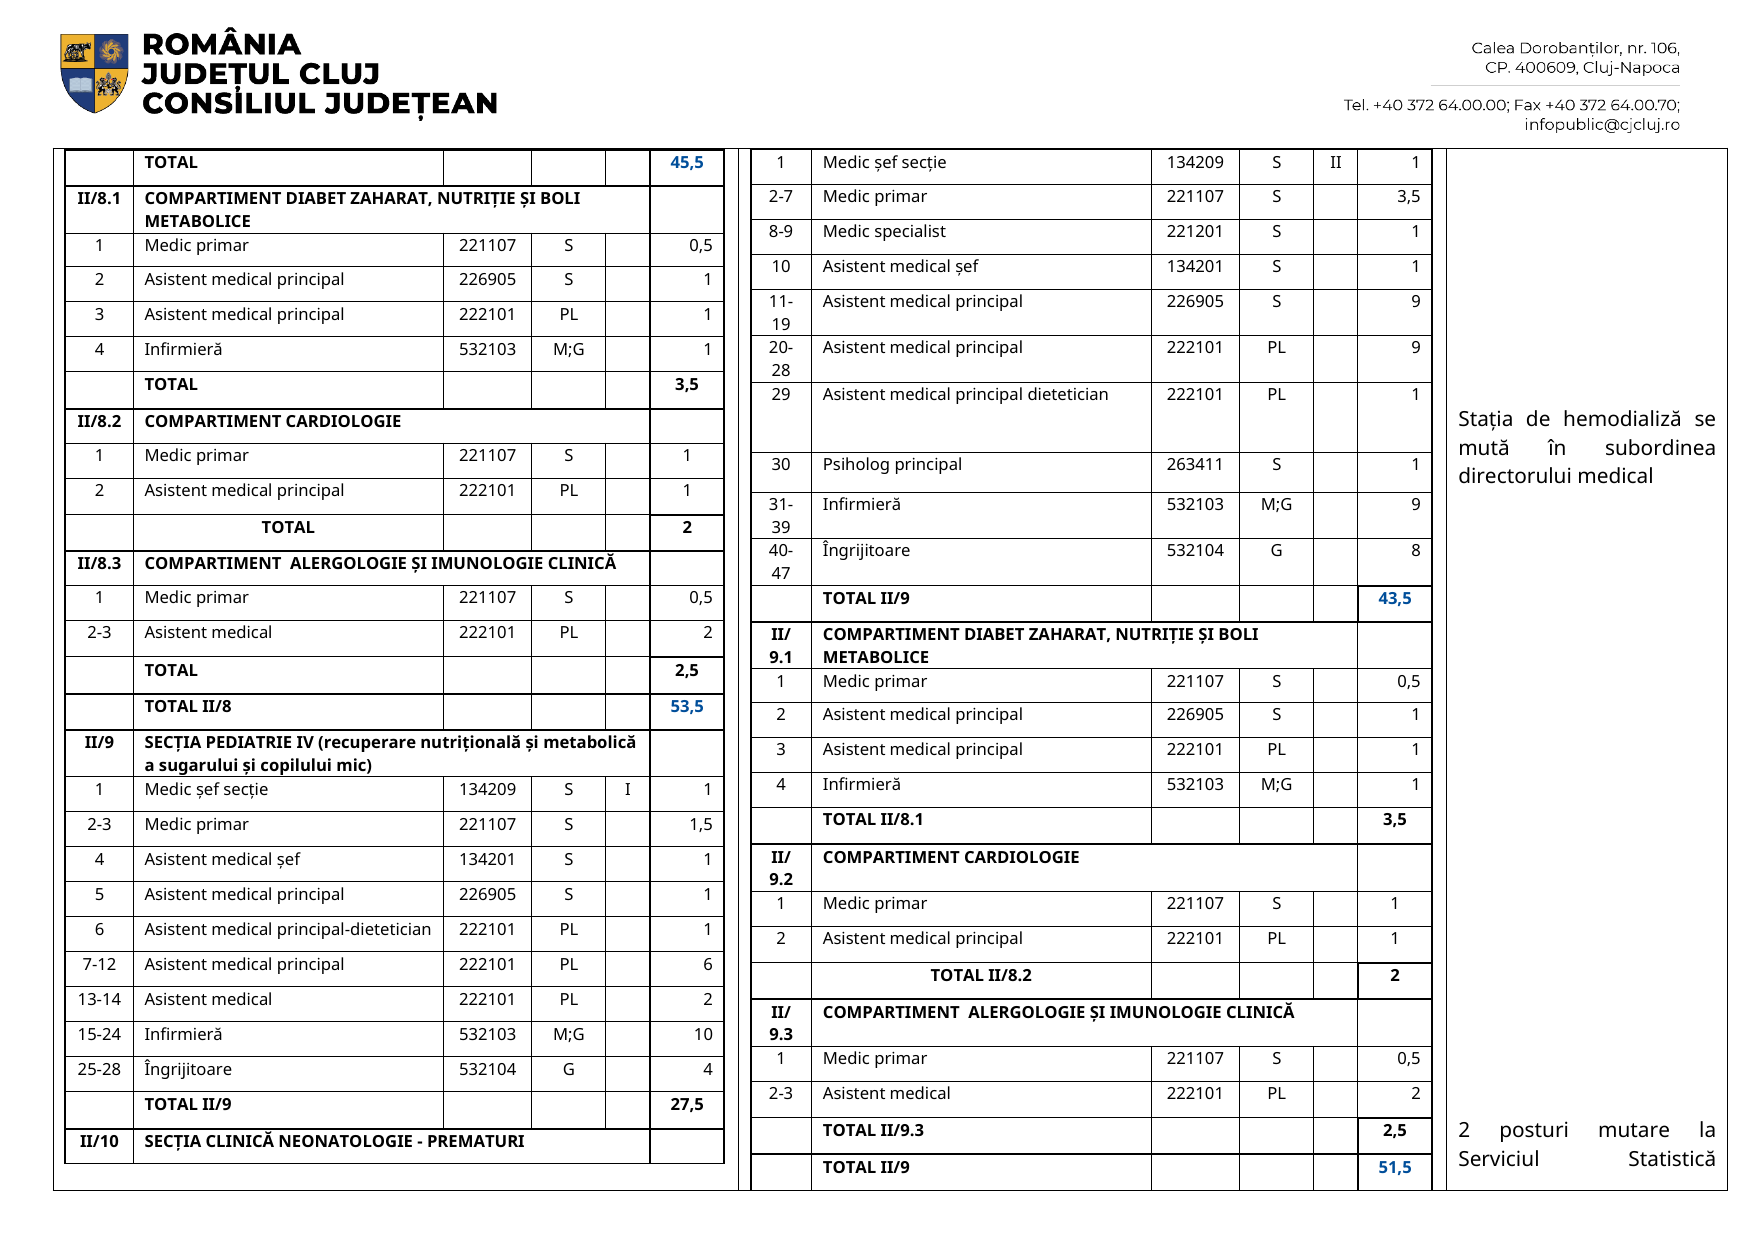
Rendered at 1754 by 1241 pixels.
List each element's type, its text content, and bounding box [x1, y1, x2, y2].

table_cell [812, 185, 1151, 219]
table_cell [812, 892, 1151, 926]
table_cell [1358, 290, 1431, 335]
table_cell [1314, 586, 1357, 621]
table_cell [1314, 1047, 1357, 1081]
table_cell [1240, 963, 1313, 998]
table_cell [752, 290, 811, 335]
table_cell [1152, 927, 1239, 962]
table_cell [812, 669, 1151, 702]
table_cell [752, 539, 811, 585]
table_cell [752, 453, 811, 492]
table_cell [1240, 1118, 1313, 1153]
table_cell [752, 220, 811, 254]
table_cell [1152, 738, 1239, 772]
table_cell [752, 383, 811, 452]
table_cell [752, 493, 811, 538]
table_cell [752, 773, 811, 807]
table_cell [752, 669, 811, 702]
table_cell [1152, 539, 1239, 585]
table_cell [812, 623, 1357, 668]
table_cell [1359, 587, 1431, 621]
table_cell [1358, 539, 1431, 585]
table_cell [1359, 1155, 1431, 1189]
table_cell [752, 738, 811, 772]
table_cell [1152, 1082, 1239, 1117]
table_cell [1240, 892, 1313, 926]
table_cell [812, 773, 1151, 807]
table_cell [1358, 383, 1431, 452]
table_cell [1240, 290, 1313, 335]
table_cell [1152, 383, 1239, 452]
table_cell [1358, 892, 1431, 926]
table_cell [752, 703, 811, 737]
table_cell [1152, 493, 1239, 538]
table_cell [1240, 703, 1313, 737]
table_cell [1152, 586, 1239, 621]
table_cell [812, 1000, 1357, 1046]
table_cell [1240, 1047, 1313, 1081]
table_cell [1240, 927, 1313, 962]
table_cell [1314, 290, 1357, 335]
table_cell [812, 1155, 1151, 1189]
table_cell [1152, 1047, 1239, 1081]
table_cell [1152, 185, 1239, 219]
table_cell [1314, 773, 1357, 807]
picture [60, 27, 497, 121]
table_cell [1314, 150, 1357, 184]
table_cell [1240, 255, 1313, 289]
table_cell [1358, 1000, 1431, 1046]
table_cell [1358, 738, 1431, 772]
table_cell [1314, 220, 1357, 254]
table_cell [1314, 1118, 1357, 1153]
table_cell [1152, 1118, 1239, 1153]
table_cell [1314, 703, 1357, 737]
table_cell [1314, 255, 1357, 289]
table_cell [752, 808, 811, 843]
table_cell [752, 185, 811, 219]
table_cell [1240, 1155, 1313, 1189]
table_cell [1358, 808, 1431, 843]
table_cell [1152, 669, 1239, 702]
table_cell [1314, 892, 1357, 926]
table_cell [1358, 845, 1431, 891]
table_cell [1433, 149, 1446, 1189]
table_cell [812, 703, 1151, 737]
table_cell [1152, 808, 1239, 843]
table_cell [1314, 669, 1357, 702]
table_cell [1240, 185, 1313, 219]
table_cell [1240, 669, 1313, 702]
table_cell [1314, 927, 1357, 962]
table_cell [1152, 255, 1239, 289]
table_cell [1152, 290, 1239, 335]
table_cell [1240, 493, 1313, 538]
table_cell [1152, 703, 1239, 737]
table_cell [812, 290, 1151, 335]
table_cell [812, 738, 1151, 772]
table_cell [1314, 539, 1357, 585]
table_cell [739, 149, 750, 1189]
table_cell [752, 892, 811, 926]
table_cell [1314, 493, 1357, 538]
table_cell [752, 1155, 811, 1189]
table_cell [752, 963, 811, 998]
table_cell [752, 586, 811, 621]
table_cell [1240, 738, 1313, 772]
table_cell [1240, 336, 1313, 382]
table_cell [812, 586, 1151, 621]
table_cell [1314, 383, 1357, 452]
table_cell [752, 1000, 811, 1046]
table_cell [812, 539, 1151, 585]
table_cell [54, 149, 738, 1189]
table_cell [1358, 927, 1431, 962]
table_cell [1358, 336, 1431, 382]
table_cell [752, 845, 811, 891]
table_cell [1358, 255, 1431, 289]
picture [1343, 39, 1680, 134]
table_cell [1152, 453, 1239, 492]
table_cell [812, 220, 1151, 254]
table_cell [1358, 703, 1431, 737]
table_cell [1358, 669, 1431, 702]
table_cell [812, 493, 1151, 538]
table_cell [1314, 1155, 1357, 1189]
table_cell [812, 255, 1151, 289]
table_cell [1358, 185, 1431, 219]
table_cell [1358, 773, 1431, 807]
table_cell [1358, 493, 1431, 538]
table_cell [1152, 220, 1239, 254]
table_cell [1358, 220, 1431, 254]
table_cell [752, 927, 811, 962]
table_cell [1240, 453, 1313, 492]
table_cell [1358, 1047, 1431, 1081]
table_cell [1359, 1119, 1431, 1153]
table_cell [752, 255, 811, 289]
table_cell [1314, 336, 1357, 382]
table_cell [1240, 383, 1313, 452]
table_cell [1240, 773, 1313, 807]
table_cell [1240, 539, 1313, 585]
table_cell [1314, 963, 1357, 998]
table_cell [812, 383, 1151, 452]
table_cell [812, 150, 1151, 184]
table_cell [1240, 1082, 1313, 1117]
table_cell [812, 1082, 1151, 1117]
table_cell [752, 336, 811, 382]
table_cell [752, 1082, 811, 1117]
table_cell [1240, 586, 1313, 621]
table_cell [1314, 808, 1357, 843]
table_cell [752, 1047, 811, 1081]
table_cell [812, 845, 1357, 891]
table_cell [1314, 185, 1357, 219]
table_cell [1152, 1155, 1239, 1189]
table_cell [1240, 220, 1313, 254]
table_cell [1240, 150, 1313, 184]
table_cell [1358, 1082, 1431, 1117]
table_cell [1152, 773, 1239, 807]
table_cell [1240, 808, 1313, 843]
table_cell [1314, 738, 1357, 772]
table_cell [812, 963, 1151, 998]
table_cell [1358, 150, 1431, 184]
table_cell [752, 150, 811, 184]
table_cell [1314, 1082, 1357, 1117]
table_cell [1359, 964, 1431, 998]
table_cell [812, 927, 1151, 962]
table_cell [812, 808, 1151, 843]
table_cell [752, 1118, 811, 1153]
table_cell [1152, 150, 1239, 184]
table_cell [1152, 892, 1239, 926]
table_cell [812, 1047, 1151, 1081]
table_cell [812, 336, 1151, 382]
table_cell [812, 1118, 1151, 1153]
table_cell [752, 623, 811, 668]
table_cell [1358, 453, 1431, 492]
table_cell [1314, 453, 1357, 492]
table_cell [1152, 336, 1239, 382]
table_cell [812, 453, 1151, 492]
table_cell [1152, 963, 1239, 998]
table_cell [1358, 623, 1431, 668]
